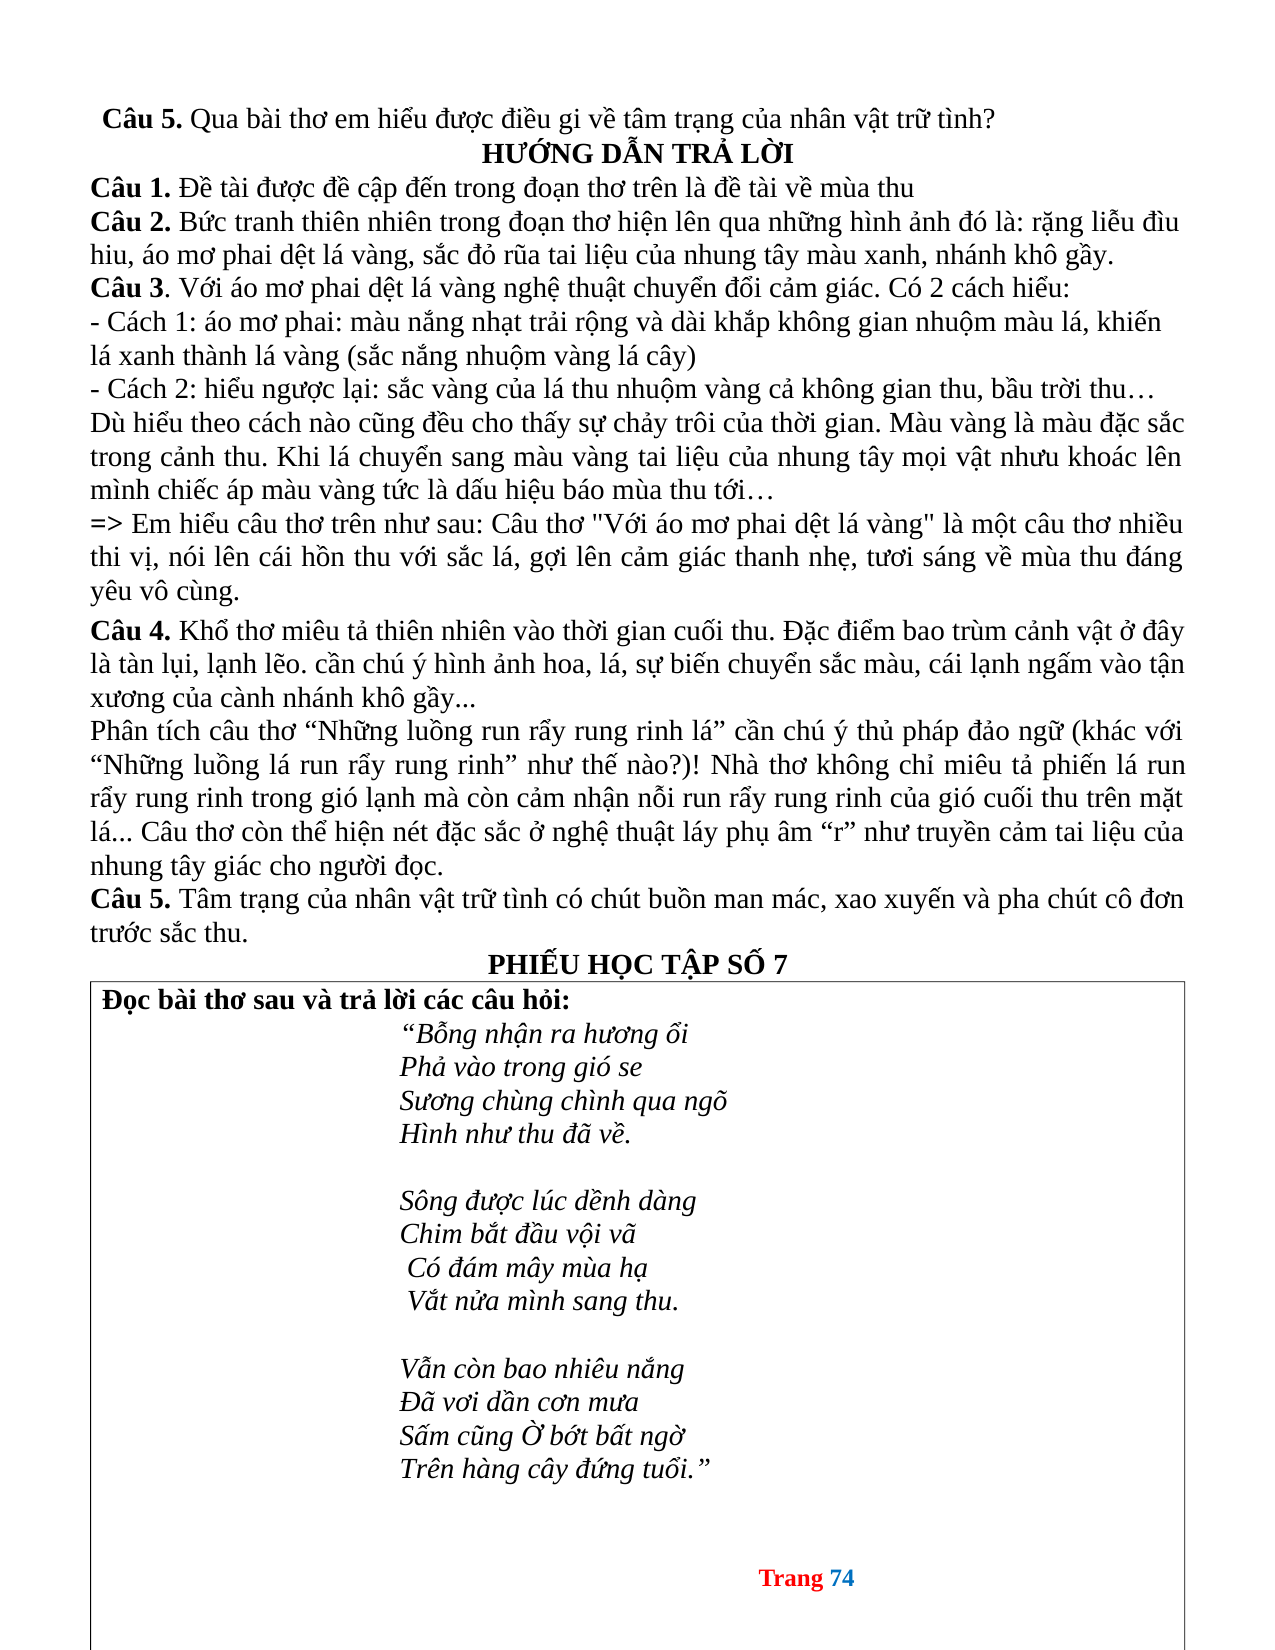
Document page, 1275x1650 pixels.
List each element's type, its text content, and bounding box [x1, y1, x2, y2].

text Đọc bài thơ sau và trả lời các câu hỏi: [102, 982, 1252, 1016]
text Có đám mây mùa hạ Vắt nửa mình sang thu. [407, 1250, 681, 1317]
text Câu 5. Qua bài thơ em hiểu được điều gi về tâm trạng của nhân vật trữ tình? [102, 102, 1252, 136]
text Câu 4. Khổ thơ miêu tả thiên nhiên vào thời gian cuối thu. Đặc điểm bao trùm cảnh vật ở đây là tàn lụi, lạnh lẽo. cần chú ý hình ảnh hoa, lá, sự biến chuyển sắc màu, cái lạnh ngấm vào tận xương của cành nhánh khô gầy... [90, 613, 1186, 713]
text Sương chùng chình qua ngõ Hình như thu đã về. [399, 1083, 728, 1150]
subtitle HƯỚNG DẪN TRẢ LỜI [88, 137, 1188, 170]
text Câu 5. Tâm trạng của nhân vật trữ tình có chút buồn man mác, xao xuyến và pha chút cô đơn trước sắc thu. [90, 881, 1185, 948]
text Trên hàng cây đứng tuổi.” [399, 1451, 1252, 1485]
text “Bỗng nhận ra hương ổi Phả vào trong gió se [399, 1016, 691, 1083]
text Câu 3. Với áo mơ phai dệt lá vàng nghệ thuật chuyển đổi cảm giác. Có 2 cách hiểu: [90, 271, 1252, 304]
text Phân tích câu thơ “Những luồng run rẩy rung rinh lá” cần chú ý thủ pháp đảo ngữ (khác với “Những luồng lá run rẩy rung rinh” như thế nào?)! Nhà thơ không chỉ miêu tả phiến lá run rẩy rung rinh trong gió lạnh mà còn cảm nhận nỗi run rẩy rung rinh của gió cuối thu trên mặt lá... Câu thơ còn thể hiện nét đặc sắc ở nghệ thuật láy phụ âm “r” như truyền cảm tai liệu của nhung tây giác cho người đọc. [90, 713, 1186, 881]
text Sông được lúc dềnh dàng Chim bắt đầu vội vã [399, 1183, 698, 1250]
text => Em hiểu câu thơ trên như sau: Câu thơ "Với áo mơ phai dệt lá vàng" là một câu thơ nhiều thi vị, nói lên cái hồn thu với sắc lá, gợi lên cảm giác thanh nhẹ, tươi sáng về mùa thu đáng yêu vô cùng. [90, 506, 1184, 606]
list Cách 2: hiểu ngược lại: sắc vàng của lá thu nhuộm vàng cả không gian thu, bầu trời thu… Dù hiểu theo cách nào cũng đều cho thấy sự chảy trôi của thời gian. Màu vàng là màu đặc sắc trong cảnh thu. Khi lá chuyển sang màu vàng tai liệu của nhung tây mọi vật nhưu khoác lên mình chiếc áp màu vàng tức là dấu hiệu báo mùa thu tới… [90, 372, 1185, 506]
list Cách 1: áo mơ phai: màu nắng nhạt trải rộng và dài khắp không gian nhuộm màu lá, khiến lá xanh thành lá vàng (sắc nắng nhuộm vàng lá cây) [90, 304, 1184, 372]
subtitle PHIẾU HỌC TẬP SỐ 7 [88, 948, 1188, 981]
text Câu 1. Đề tài được đề cập đến trong đoạn thơ trên là đề tài về mùa thu [90, 170, 1252, 204]
text Vẫn còn bao nhiêu nắng Đã vơi dần cơn mưa Sấm cũng Ờ bớt bất ngờ [399, 1351, 687, 1451]
text Câu 2. Bức tranh thiên nhiên trong đoạn thơ hiện lên qua những hình ảnh đó là: rặng liễu đìu hiu, áo mơ phai dệt lá vàng, sắc đỏ rũa tai liệu của nhung tây màu xanh, nhánh khô gầy. [90, 204, 1190, 271]
